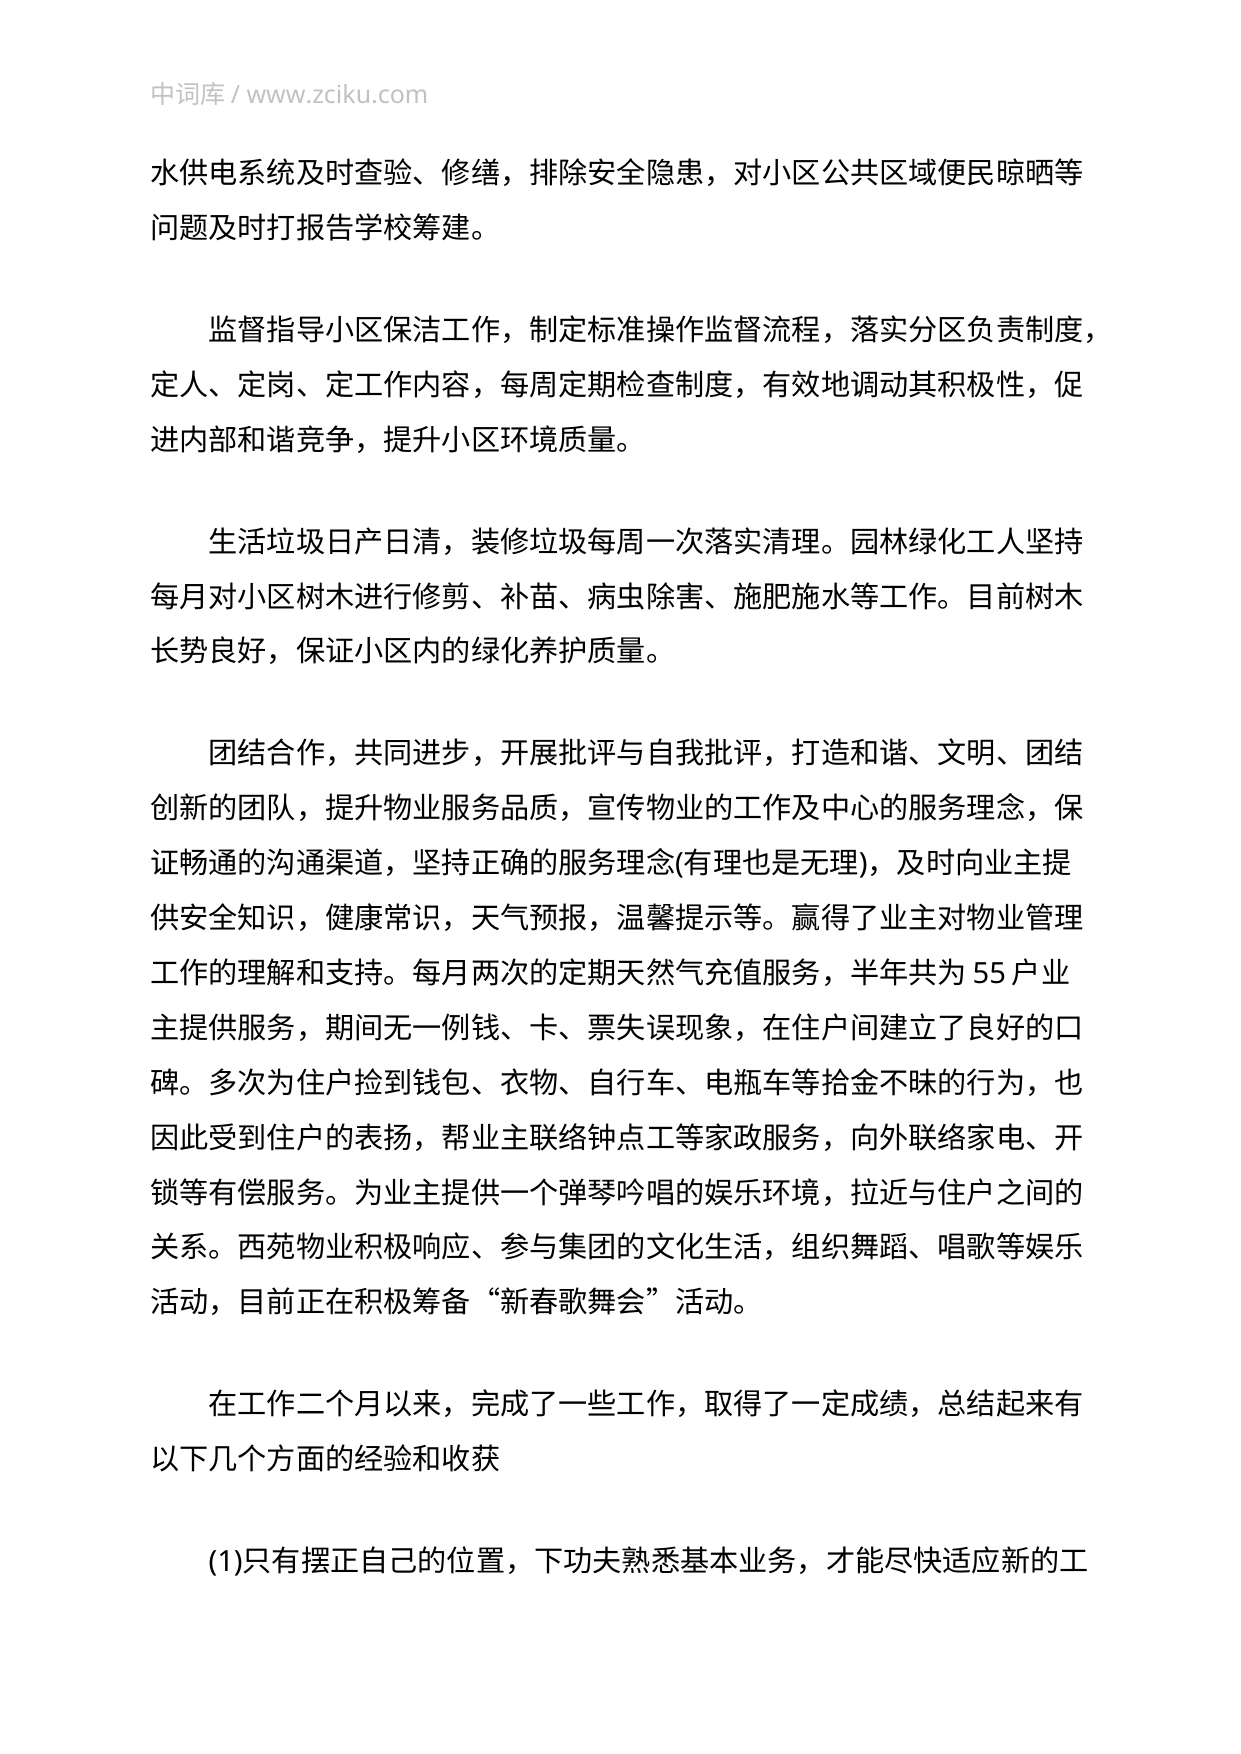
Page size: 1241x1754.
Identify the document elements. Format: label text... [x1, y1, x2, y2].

text 在工作二个月以来，完成了一些工作，取得了一定成绩，总结起来有以下几个方面的经验和收获 [150, 1381, 1090, 1478]
text 监督指导小区保洁工作，制定标准操作监督流程，落实分区负责制度，定人、定岗、定工作内容，每周定期检查制度，有效地调动其积极性，促进内部和谐竞争，提升小区环境质量。 [150, 307, 1090, 459]
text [150, 1537, 1090, 1580]
text 生活垃圾日产日清，装修垃圾每周一次落实清理。园林绿化工人坚持每月对小区树木进行修剪、补苗、病虫除害、施肥施水等工作。目前树木长势良好，保证小区内的绿化养护质量。 [150, 518, 1090, 670]
text 团结合作，共同进步，开展批评与自我批评，打造和谐、文明、团结创新的团队，提升物业服务品质，宣传物业的工作及中心的服务理念，保证畅通的沟通渠道，坚持正确的服务理念(有理也是无理)，及时向业主提供安全知识，健康常识，天气预报，温馨提示等。赢得了业主对物业管理工作的理解和支持。每月两次的定期天然气充值服务，半年共为55户业主提供服务，期间无一例钱、卡、票失误现象，在住户间建立了良好的口碑。多次为住户捡到钱包、衣物、自行车、电瓶车等拾金不昧的行为，也因此受到住户的表扬，帮业主联络钟点工等家政服务，向外联络家电、开锁等有偿服务。为业主提供一个弹琴吟唱的娱乐环境，拉近与住户之间的关系。西苑物业积极响应、参与集团的文化生活，组织舞蹈、唱歌等娱乐活动，目前正在积极筹备“新春歌舞会”活动。 [150, 730, 1090, 1321]
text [150, 150, 1090, 247]
